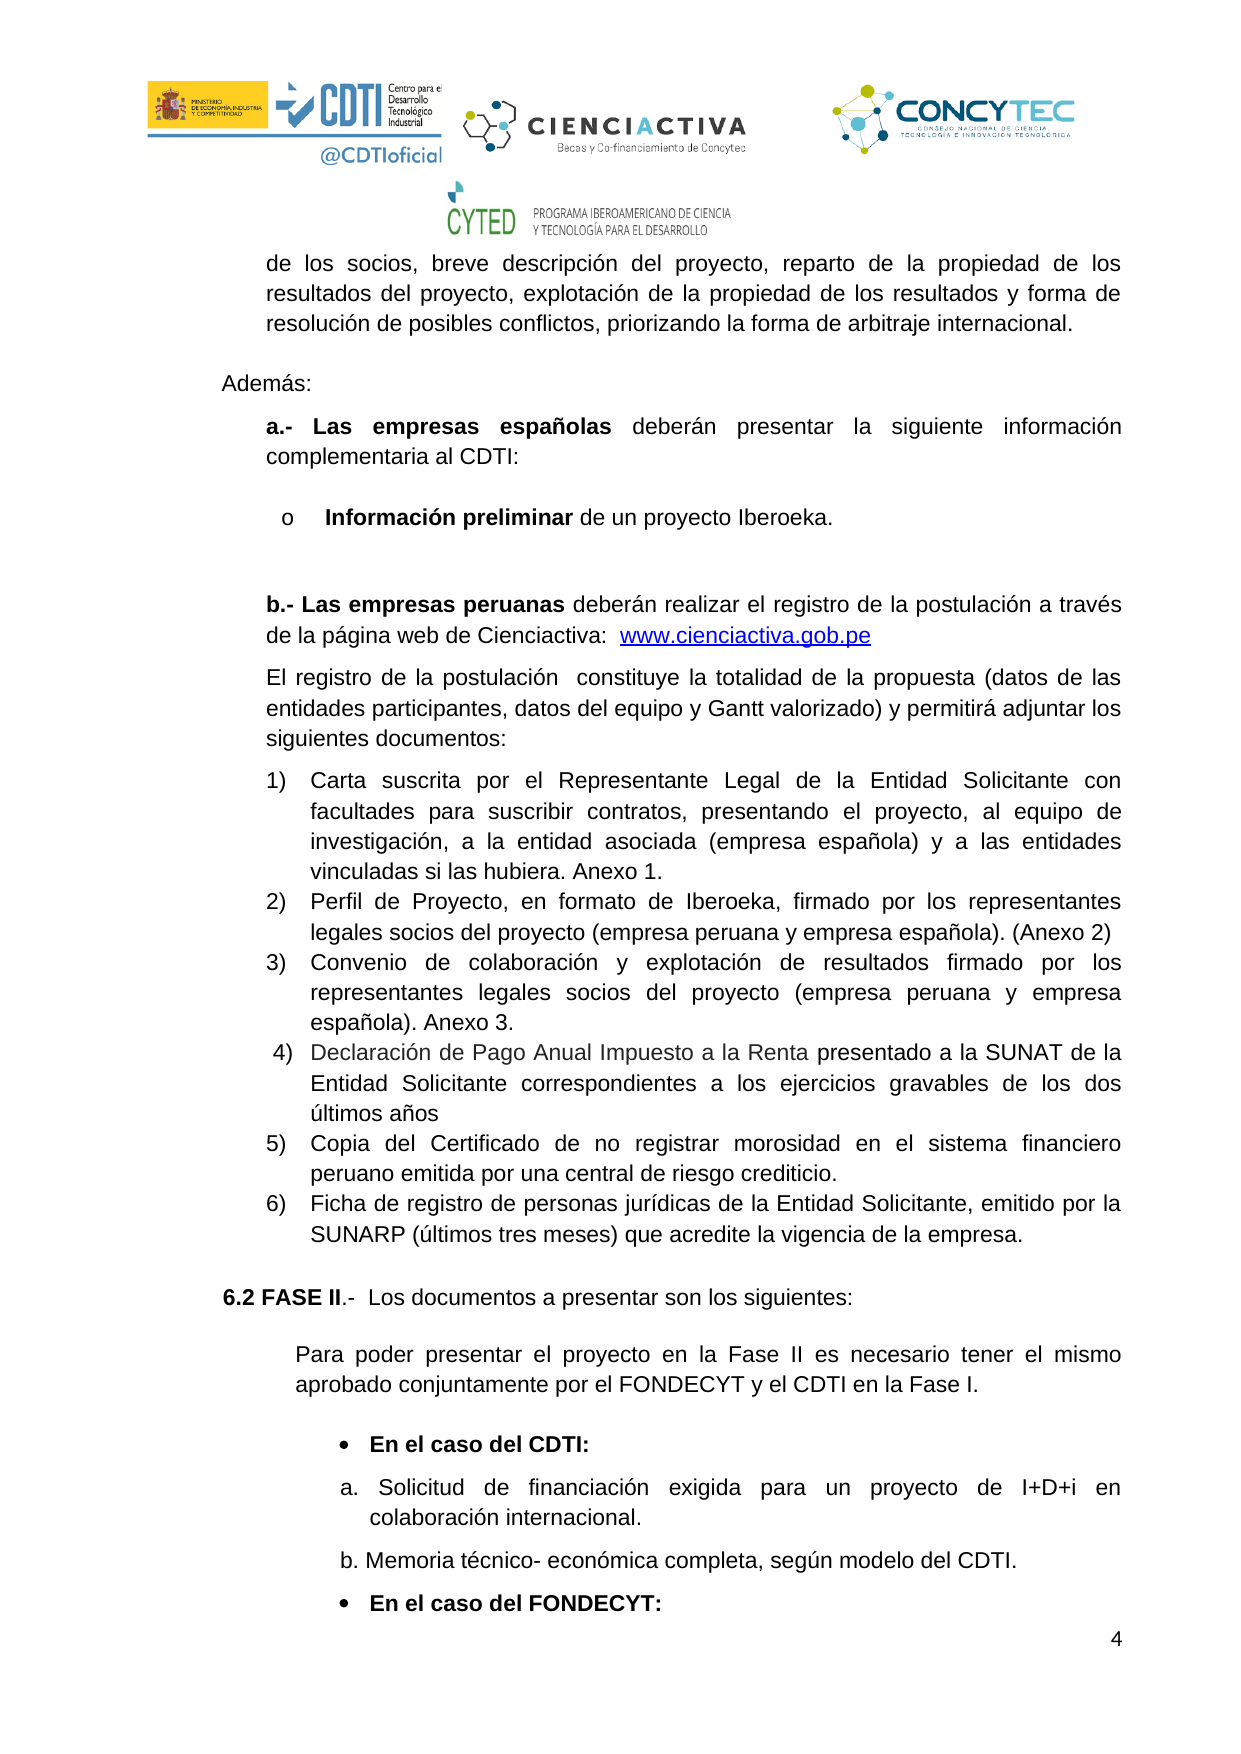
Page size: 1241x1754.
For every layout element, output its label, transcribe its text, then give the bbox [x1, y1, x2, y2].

list Ficha de registro de personas jurídicas de la Entidad Solicitante, emitido por la SUNARP (últimos tres meses) que acredite la vigencia de la empresa. [266, 1190, 1122, 1247]
list Para poder presentar el proyecto en la Fase II es necesario tener el mismo aprobado conjuntamente por el FONDECYT y el CDTI en la Fase I. [295, 1341, 1122, 1397]
list Copia del Certificado de no registrar morosidad en el sistema financiero peruano emitida por una central de riesgo crediticio. [266, 1130, 1122, 1187]
text a.- Las empresas españolas deberán presentar la siguiente información complementaria al CDTI: [266, 413, 1122, 470]
list Perfil de Proyecto, en formato de Iberoeka, firmado por los representantes legales socios del proyecto (empresa peruana y empresa española). (Anexo 2) [266, 888, 1122, 945]
picture [785, 73, 1121, 165]
list En el caso del FONDECYT: [340, 1590, 1122, 1616]
list Convenio de colaboración y explotación de resultados firmado por los representantes legales socios del proyecto (empresa peruana y empresa española). Anexo 3. [266, 949, 1122, 1036]
text a. Solicitud de financiación exigida para un proyecto de I+D+i en colaboración internacional. [340, 1474, 1122, 1531]
list Carta suscrita por el Representante Legal de la Entidad Solicitante con facultades para suscribir contratos, presentando el proyecto, al equipo de investigación, a la entidad asociada (empresa española) y a las entidades vinculadas si las hubiera. Anexo 1. [266, 767, 1122, 884]
text b.- Las empresas peruanas deberán realizar el registro de la postulación a través de la página web de Cienciactiva: www.cienciactiva.gob.pe [266, 591, 1122, 648]
list Además: [221, 370, 1122, 397]
picture [429, 89, 750, 250]
list 6.2 FASE II.- Los documentos a presentar son los siguientes: [223, 1281, 1122, 1310]
list Declaración de Pago Anual Impuesto a la Renta presentado a la SUNAT de la Entidad Solicitante correspondientes a los ejercicios gravables de los dos últimos años [273, 1039, 1122, 1126]
list Información preliminar de un proyecto Iberoeka. [281, 504, 1122, 532]
list En el caso del CDTI: [340, 1431, 1122, 1458]
text El registro de la postulación constituye la totalidad de la propuesta (datos de las entidades participantes, datos del equipo y Gantt valorizado) y permitirá adjuntar los siguientes documentos: [266, 664, 1122, 751]
text b. Memoria técnico- económica completa, según modelo del CDTI. [340, 1547, 1122, 1573]
